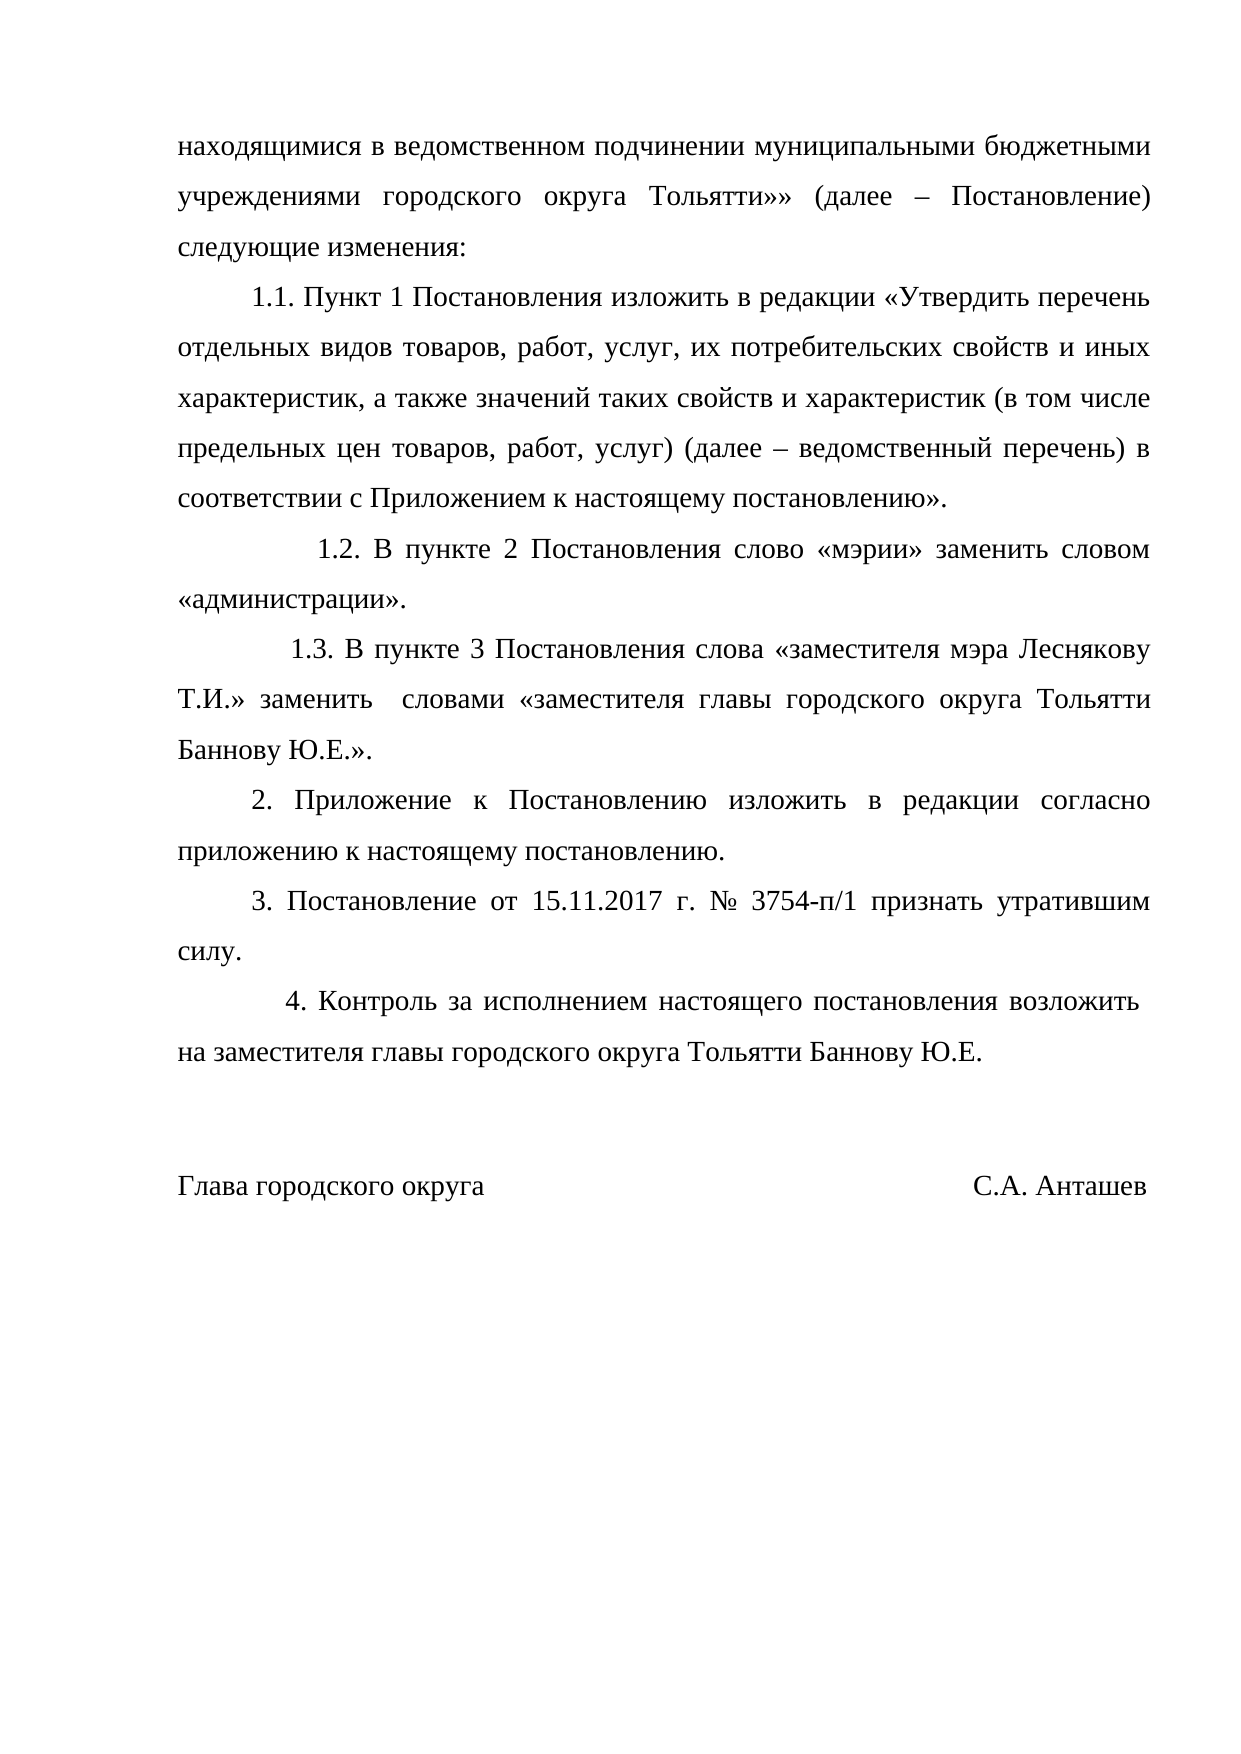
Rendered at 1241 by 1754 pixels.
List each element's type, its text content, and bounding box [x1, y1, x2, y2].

title 1.1. Пункт 1 Постановления изложить в редакции «Утвердить перечень отдельных видов товаров, работ, услуг, их потребительских свойств и иных характеристик, а также значений таких свойств и характеристик (в том числе предельных цен товаров, работ, услуг) (далее – ведомственный перечень) в соответствии с Приложением к настоящему постановлению». [177, 279, 1152, 514]
title 4. Контроль за исполнением настоящего постановления возложить на заместителя главы городского округа Тольятти Баннову Ю.Е. [177, 983, 1152, 1067]
title 1.3. В пункте 3 Постановления слова «заместителя мэра Леснякову Т.И.» заменить словами «заместителя главы городского округа Тольятти Баннову Ю.Е.». [177, 631, 1152, 766]
title 2. Приложение к Постановлению изложить в редакции согласно приложению к настоящему постановлению. [177, 782, 1152, 866]
text Глава городского округа С.А. Анташев [177, 1168, 1152, 1202]
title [177, 128, 1152, 262]
title 3. Постановление от 15.11.2017 г. № 3754-п/1 признать утратившим силу. [177, 883, 1152, 967]
title 1.2. В пункте 2 Постановления слово «мэрии» заменить словом «администрации». [177, 531, 1152, 614]
